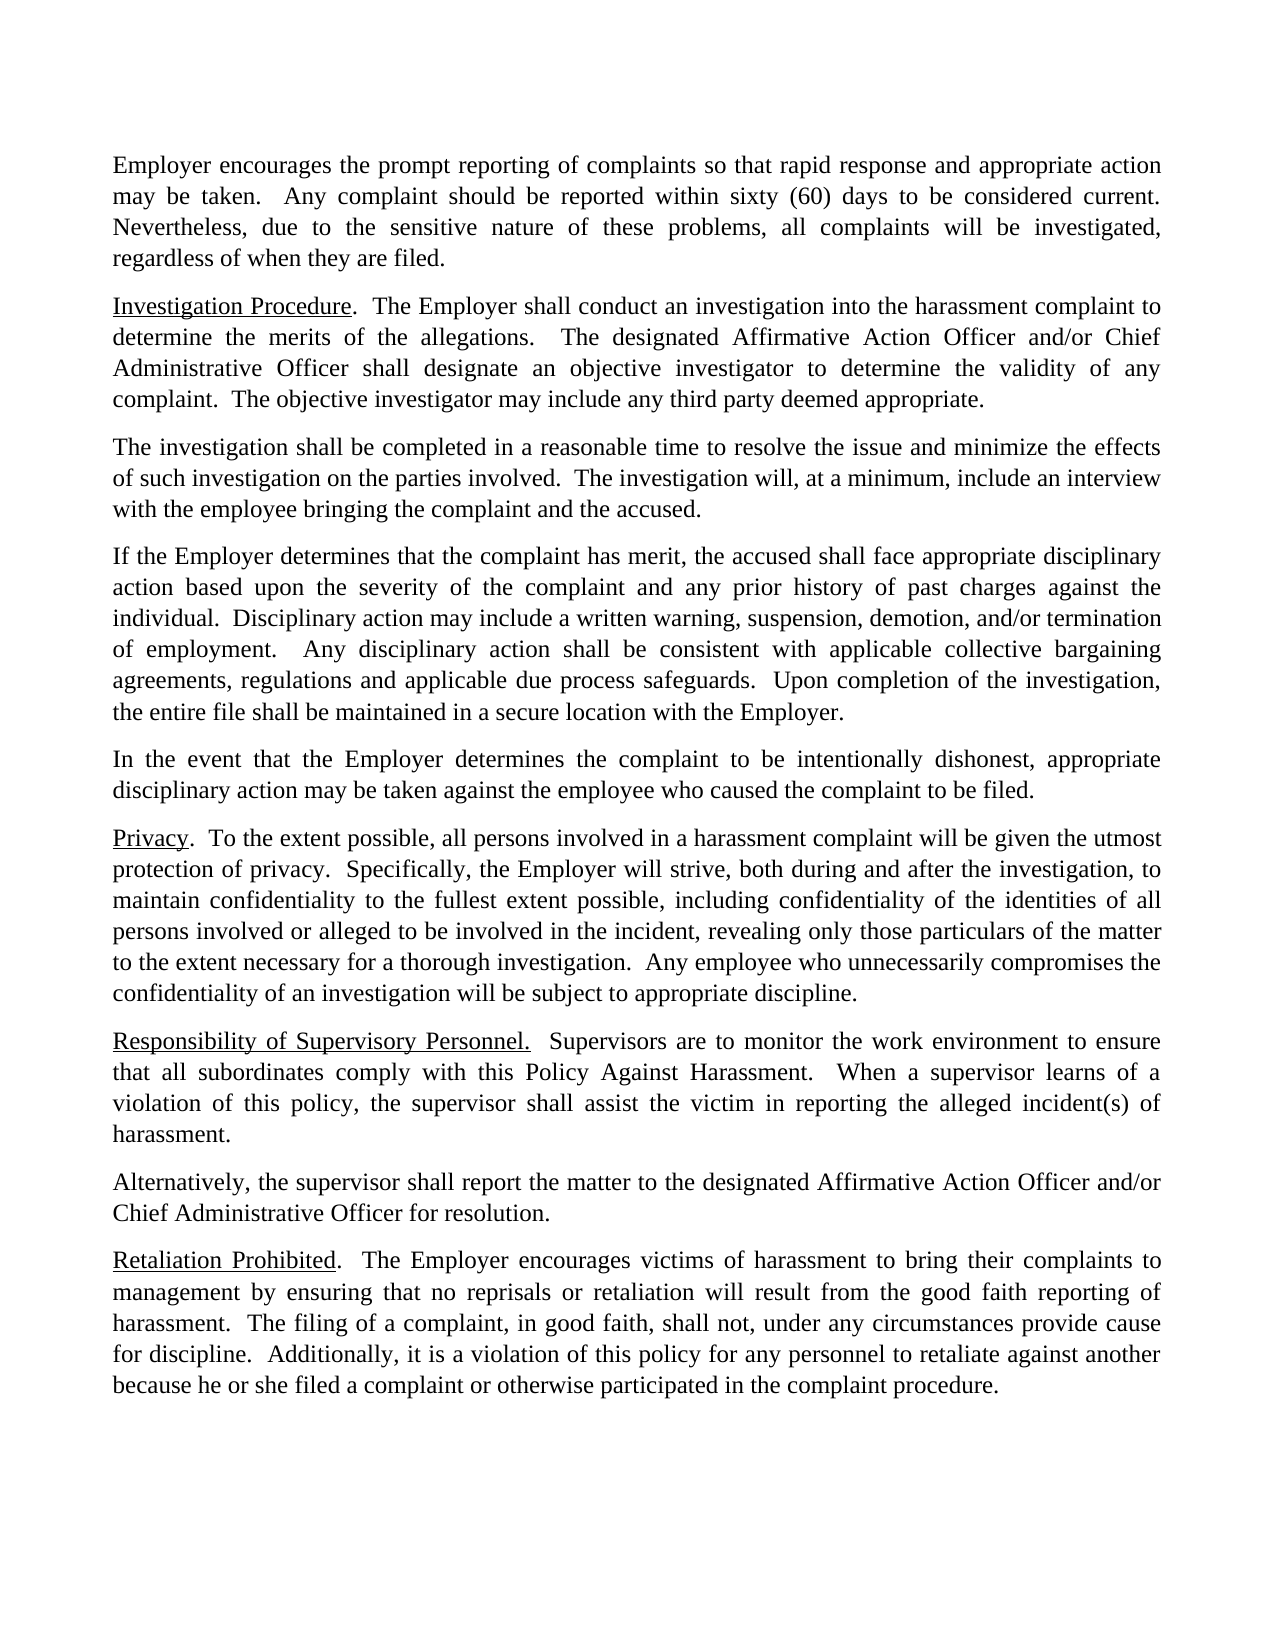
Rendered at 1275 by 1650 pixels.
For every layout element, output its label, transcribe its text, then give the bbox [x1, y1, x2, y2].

text Retaliation Prohibited. The Employer encourages victims of harassment to bring their complaints to management by ensuring that no reprisals or retaliation will result from the good faith reporting of harassment. The filing of a complaint, in good faith, shall not, under any circumstances provide cause for discipline. Additionally, it is a violation of this policy for any personnel to retaliate against another because he or she filed a complaint or otherwise participated in the complaint procedure. [112, 1246, 1162, 1398]
text Alternatively, the supervisor shall report the matter to the designated Affirmative Action Officer and/or Chief Administrative Officer for resolution. [112, 1167, 1162, 1227]
text If the Employer determines that the complaint has merit, the accused shall face appropriate disciplinary action based upon the severity of the complaint and any prior history of past charges against the individual. Disciplinary action may include a written warning, suspension, demotion, and/or termination of employment. Any disciplinary action shall be consistent with applicable collective bargaining agreements, regulations and applicable due process safeguards. Upon completion of the investigation, the entire file shall be maintained in a secure location with the Employer. [112, 541, 1162, 725]
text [112, 150, 1162, 272]
text Privacy. To the extent possible, all persons involved in a harassment complaint will be given the utmost protection of privacy. Specifically, the Employer will strive, both during and after the investigation, to maintain confidentiality to the fullest extent possible, including confidentiality of the identities of all persons involved or alleged to be involved in the incident, revealing only those particulars of the matter to the extent necessary for a thorough investigation. Any employee who unnecessarily compromises the confidentiality of an investigation will be subject to appropriate discipline. [112, 823, 1162, 1007]
text Investigation Procedure. The Employer shall conduct an investigation into the harassment complaint to determine the merits of the allegations. The designated Affirmative Action Officer and/or Chief Administrative Officer shall designate an objective investigator to determine the validity of any complaint. The objective investigator may include any third party deemed appropriate. [112, 291, 1162, 413]
text Responsibility of Supervisory Personnel. Supervisors are to monitor the work environment to ensure that all subordinates comply with this Policy Against Harassment. When a supervisor learns of a violation of this policy, the supervisor shall assist the victim in reporting the alleged incident(s) of harassment. [112, 1026, 1162, 1148]
text The investigation shall be completed in a reasonable time to resolve the issue and minimize the effects of such investigation on the parties involved. The investigation will, at a minimum, include an interview with the employee bringing the complaint and the accused. [112, 432, 1162, 522]
text In the event that the Employer determines the complaint to be intentionally dishonest, appropriate disciplinary action may be taken against the employee who caused the complaint to be filed. [112, 744, 1162, 804]
